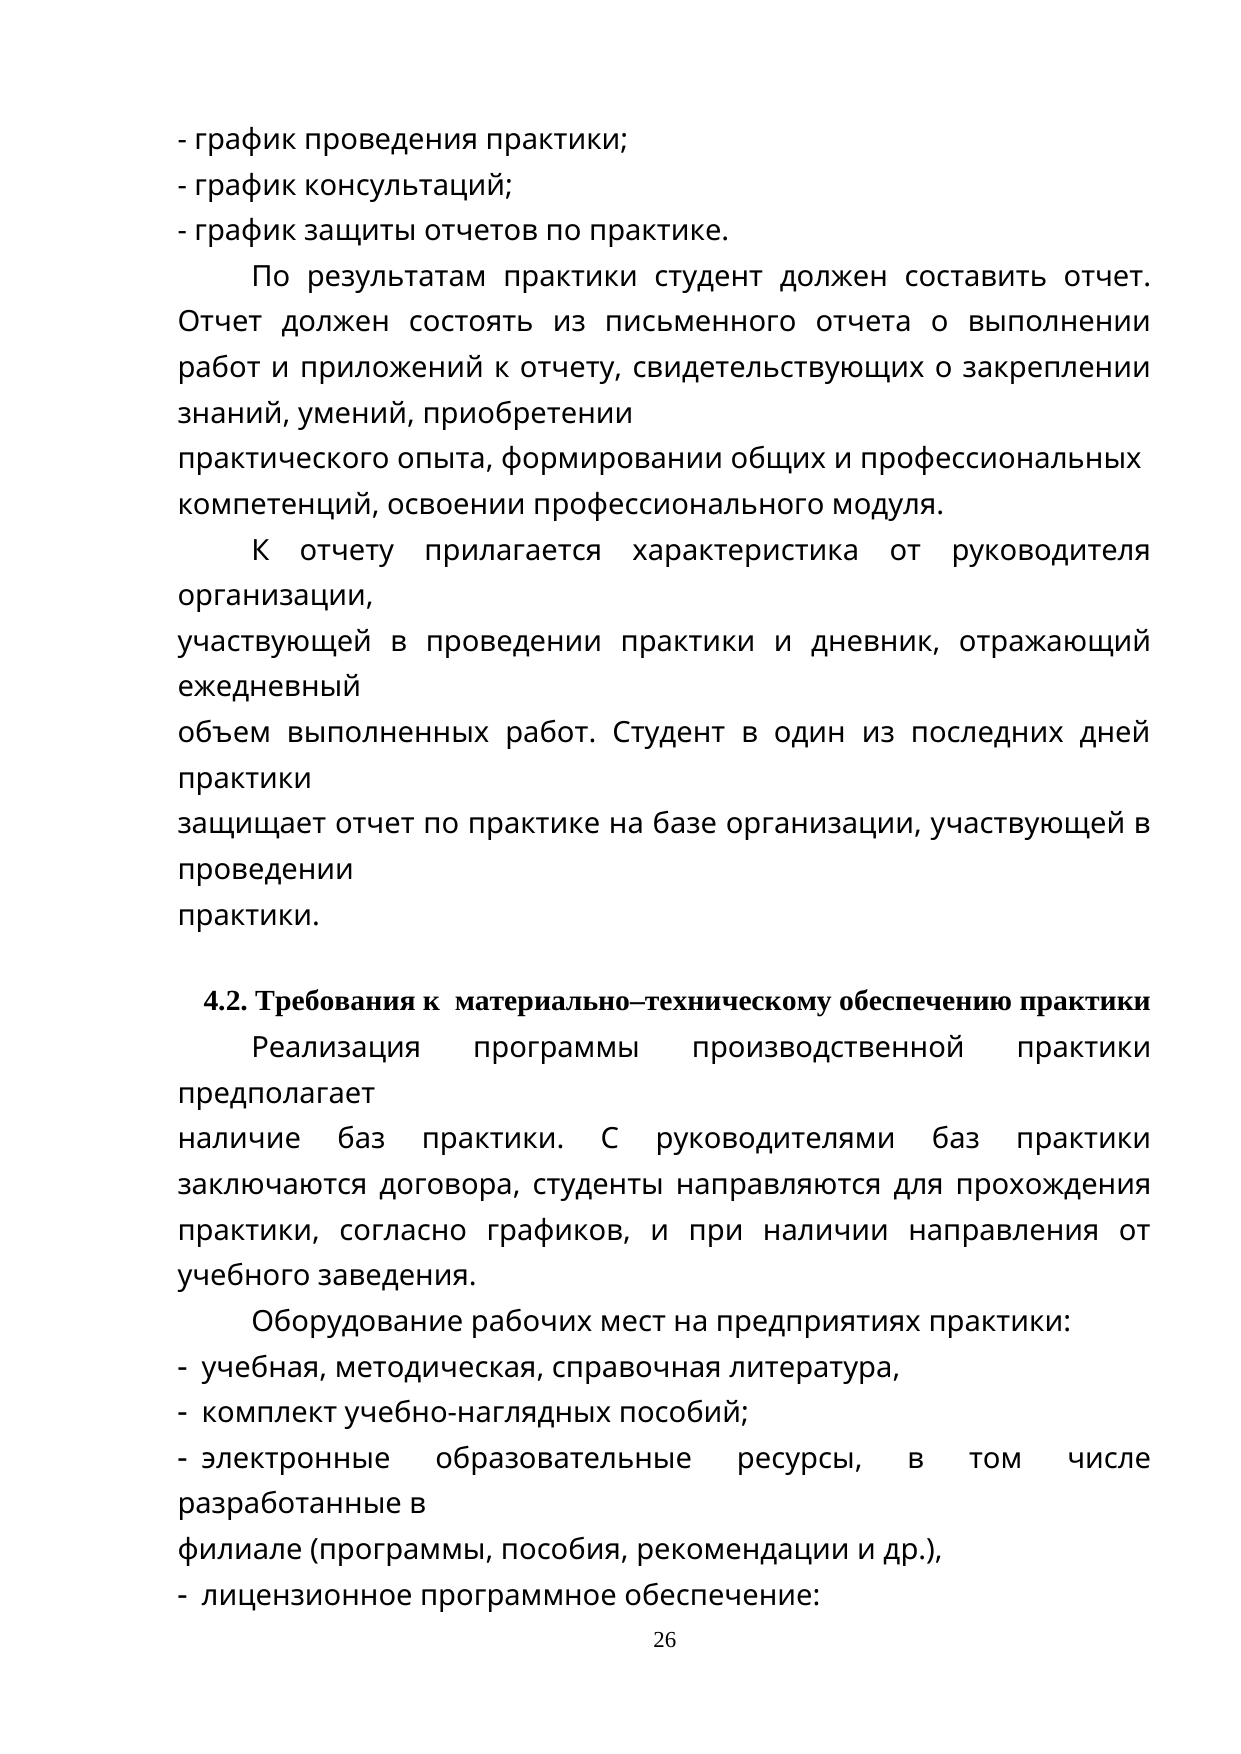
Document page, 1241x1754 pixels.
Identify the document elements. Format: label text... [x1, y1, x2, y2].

text защищает отчет по практике на базе организации, участвующей в проведении [177, 802, 1152, 888]
text объем выполненных работ. Студент в один из последних дней практики [177, 711, 1152, 797]
text компетенций, освоении профессионального модуля. [177, 483, 1152, 523]
text Оборудование рабочих мест на предприятиях практики: [177, 1300, 1152, 1340]
text участвующей в проведении практики и дневник, отражающий ежедневный [177, 620, 1152, 705]
text - график проведения практики; [177, 118, 1152, 158]
text лицензионное программное обеспечение: [177, 1574, 1152, 1614]
text учебная, методическая, справочная литература, [177, 1346, 1152, 1386]
text К отчету прилагается характеристика от руководителя организации, [177, 529, 1152, 614]
text комплект учебно-наглядных пособий; [177, 1391, 1152, 1431]
text электронные образовательные ресурсы, в том числе разработанные в [177, 1437, 1152, 1522]
text - график защиты отчетов по практике. [177, 209, 1152, 249]
text практики. [177, 894, 1152, 933]
text филиале (программы, пособия, рекомендации и др.), [177, 1528, 1152, 1568]
text Реализация программы производственной практики предполагает [177, 1026, 1152, 1112]
text - график консультаций; [177, 164, 1152, 203]
text По результатам практики студент должен составить отчет. Отчет должен состоять из письменного отчета о выполнении работ и приложений к отчету, свидетельствующих о закреплении знаний, умений, приобретении [177, 255, 1152, 432]
subtitle 4.2. Требования к материально–техническому обеспечению практики [177, 983, 1152, 1016]
text наличие баз практики. С руководителями баз практики заключаются договора, студенты направляются для прохождения практики, согласно графиков, и при наличии направления от учебного заведения. [177, 1118, 1152, 1294]
text практического опыта, формировании общих и профессиональных [177, 437, 1152, 477]
